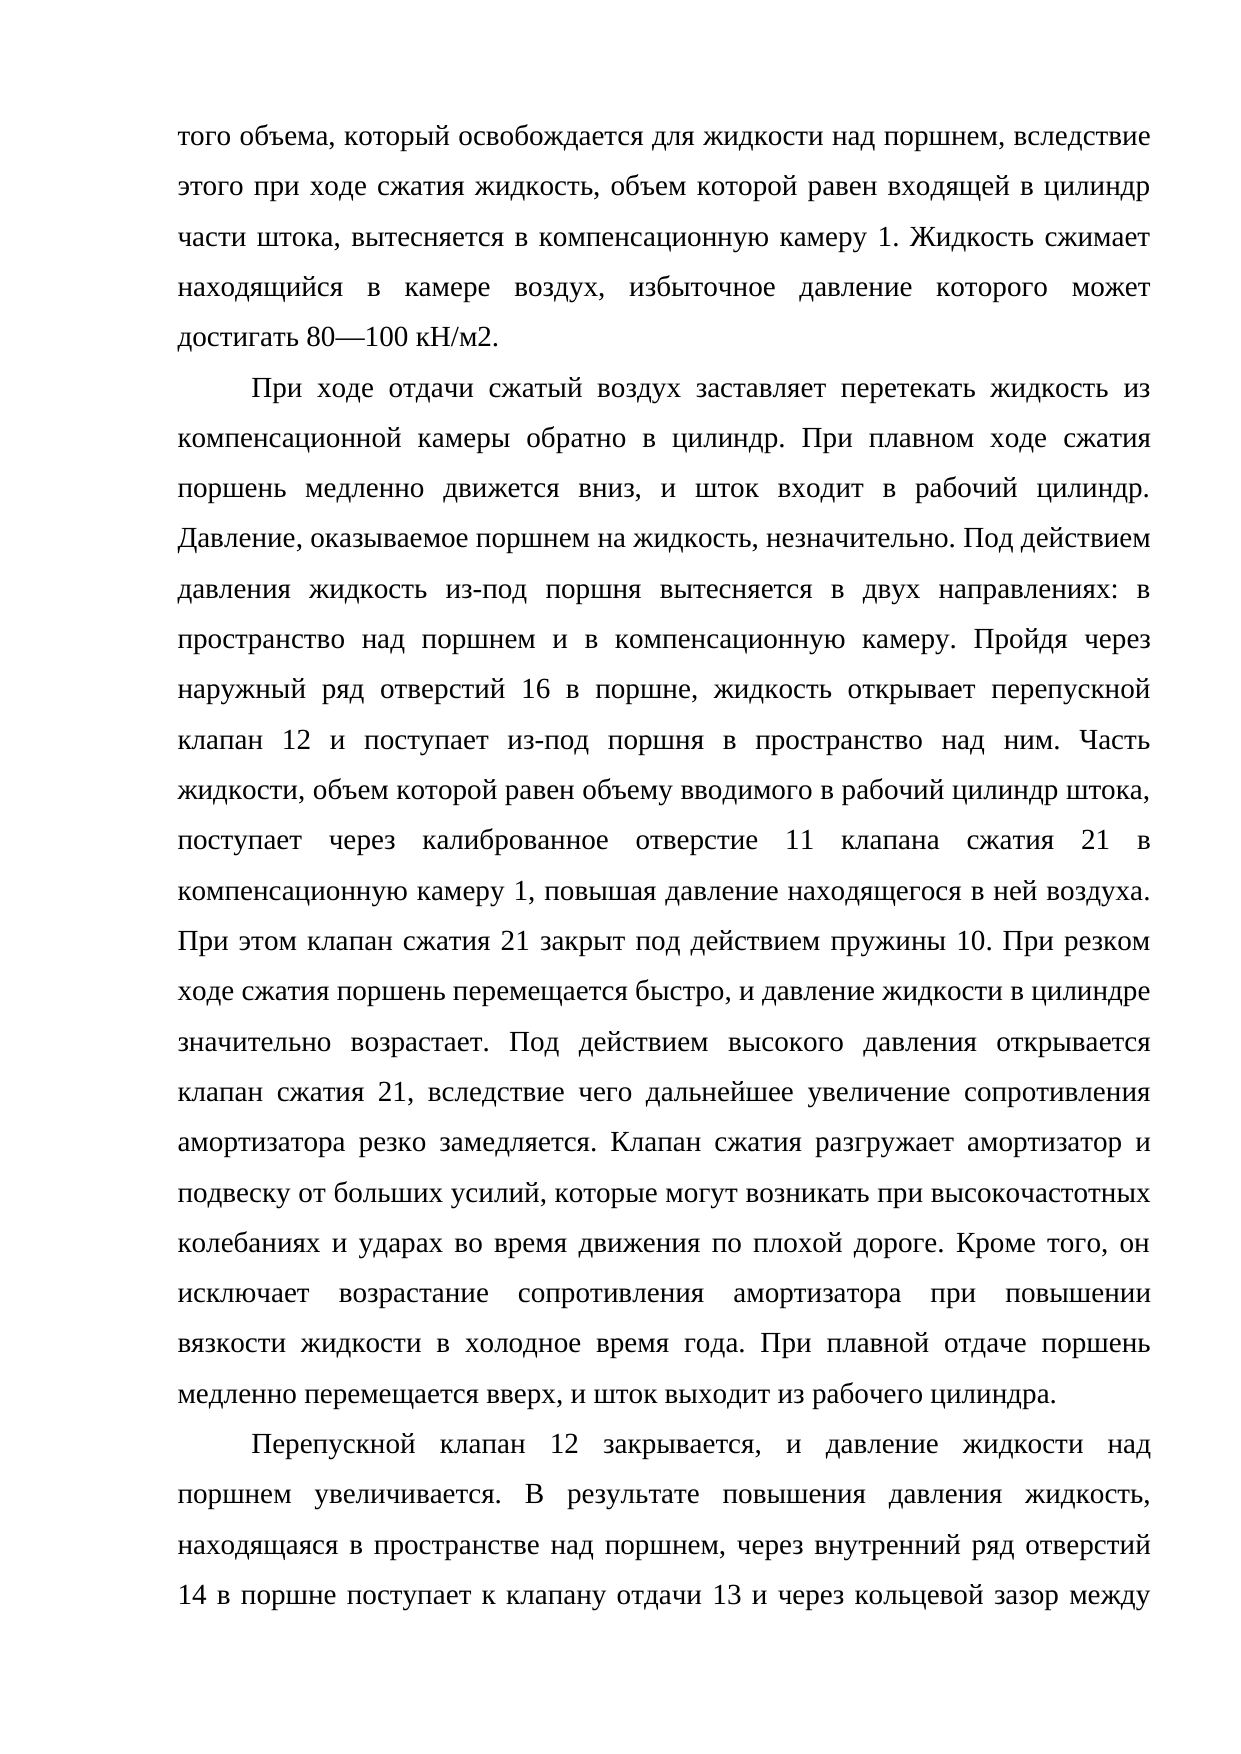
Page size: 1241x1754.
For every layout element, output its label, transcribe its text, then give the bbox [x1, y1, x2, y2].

list При ходе отдачи сжатый воздух заставляет перетекать жидкость из компенсационной камеры обратно в цилиндр. При плавном ходе сжатия поршень медленно движется вниз, и шток входит в рабочий цилиндр. Давление, оказываемое поршнем на жидкость, незначительно. Под действием давления жидкость из-под поршня вытесняется в двух направлениях: в пространство над поршнем и в компенсационную камеру. Пройдя через наружный ряд отверстий 16 в поршне, жидкость открывает перепускной клапан 12 и поступает из-под поршня в пространство над ним. Часть жидкости, объем которой равен объему вводимого в рабочий цилиндр штока, поступает через калиброванное отверстие 11 клапана сжатия 21 в компенсационную камеру 1, повышая давление находящегося в ней воздуха. При этом клапан сжатия 21 закрыт под действием пружины 10. При резком ходе сжатия поршень перемещается быстро, и давление жидкости в цилиндре значительно возрастает. Под действием высокого давления открывается клапан сжатия 21, вследствие чего дальнейшее увеличение сопротивления амортизатора резко замедляется. Клапан сжатия разгружает амортизатор и подвеску от больших усилий, которые могут возникать при высокочастотных колебаниях и ударах во время движения по плохой дороге. Кроме того, он исключает возрастание сопротивления амортизатора при повышении вязкости жидкости в холодное время года. При плавной отдаче поршень медленно перемещается вверх, и шток выходит из рабочего цилиндра. [177, 370, 1152, 1409]
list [177, 1426, 1152, 1611]
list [177, 118, 1152, 353]
